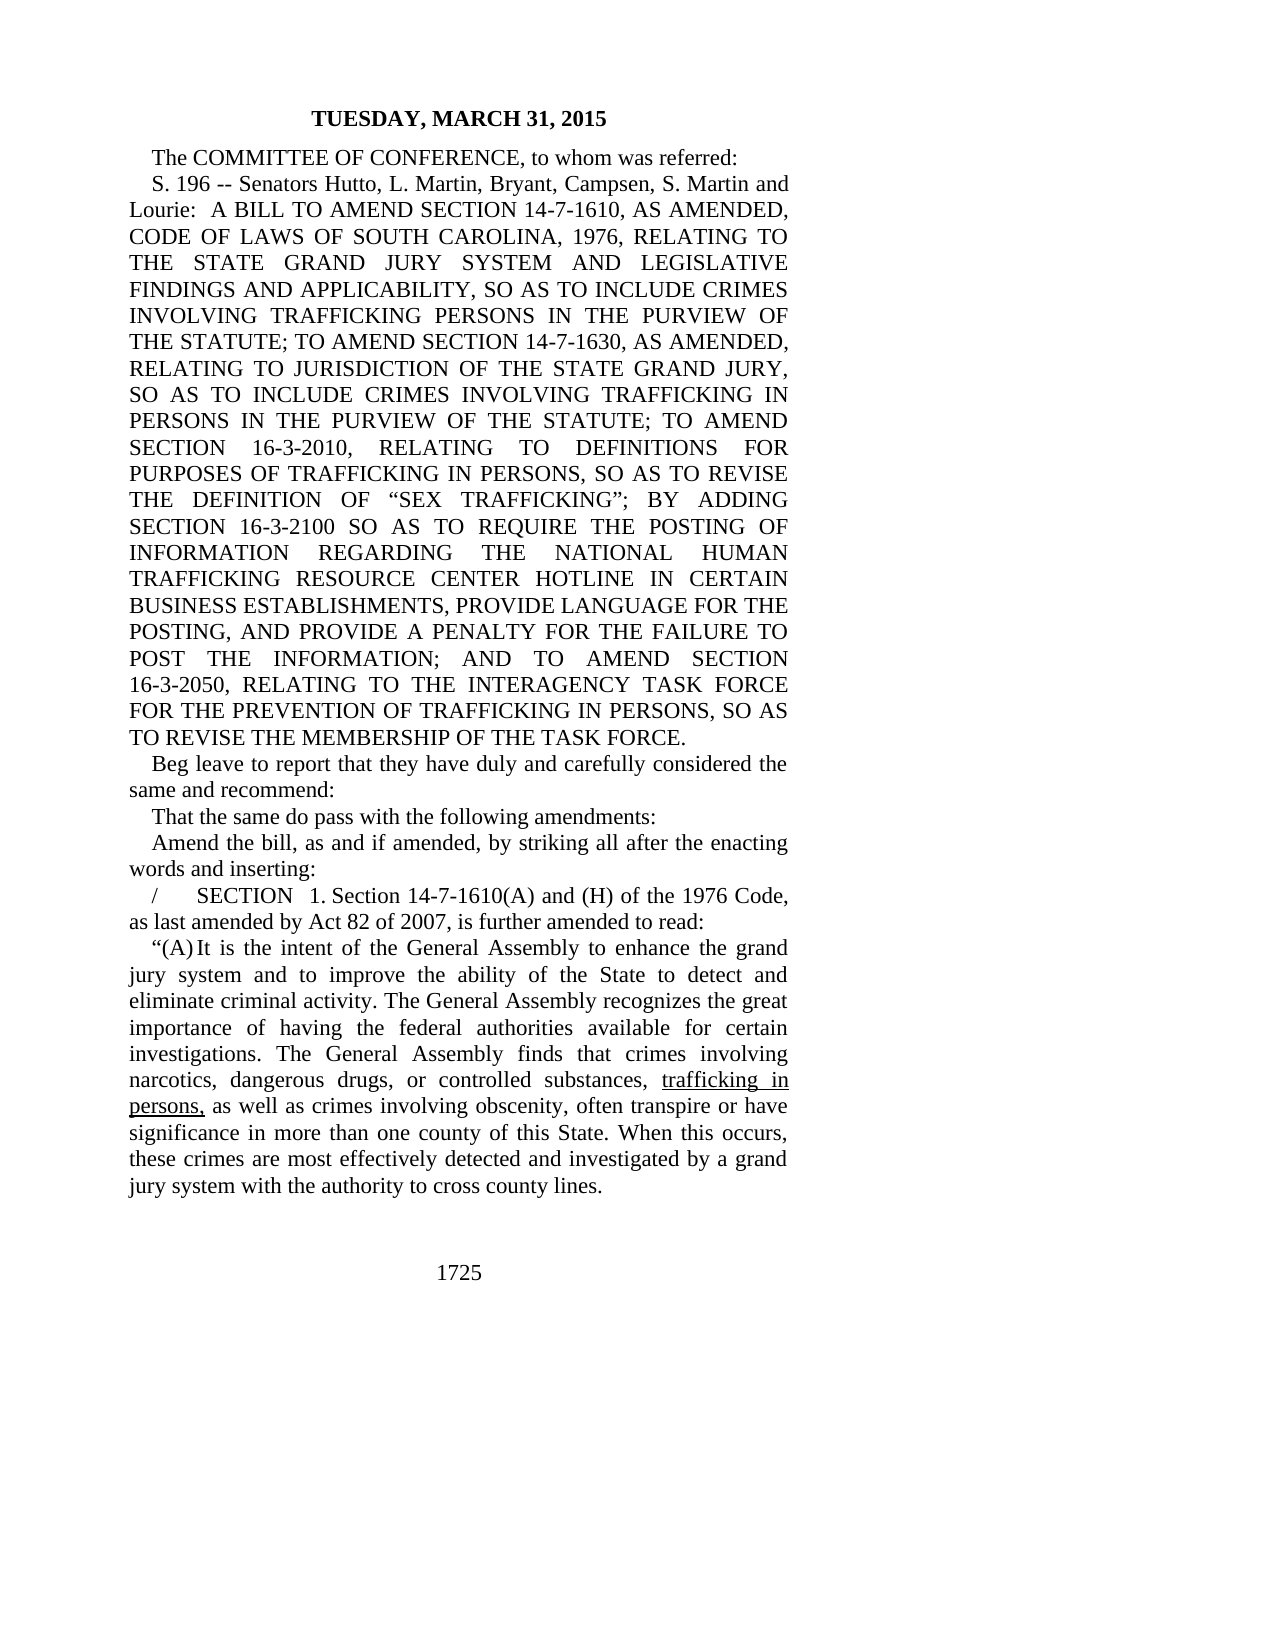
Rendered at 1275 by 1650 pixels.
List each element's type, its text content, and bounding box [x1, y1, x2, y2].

text S. 196 -- Senators Hutto, L. Martin, Bryant, Campsen, S. Martin and Lourie: A BILL TO AMEND SECTION 14-7-1610, AS AMENDED, CODE OF LAWS OF SOUTH CAROLINA, 1976, RELATING TO THE STATE GRAND JURY SYSTEM AND LEGISLATIVE FINDINGS AND APPLICABILITY, SO AS TO INCLUDE CRIMES INVOLVING TRAFFICKING PERSONS IN THE PURVIEW OF THE STATUTE; TO AMEND SECTION 14-7-1630, AS AMENDED, RELATING TO JURISDICTION OF THE STATE GRAND JURY, SO AS TO INCLUDE CRIMES INVOLVING TRAFFICKING IN PERSONS IN THE PURVIEW OF THE STATUTE; TO AMEND SECTION 16-3-2010, RELATING TO DEFINITIONS FOR PURPOSES OF TRAFFICKING IN PERSONS, SO AS TO REVISE THE DEFINITION OF “SEX TRAFFICKING”; BY ADDING SECTION 16-3-2100 SO AS TO REQUIRE THE POSTING OF INFORMATION REGARDING THE NATIONAL HUMAN TRAFFICKING RESOURCE CENTER HOTLINE IN CERTAIN BUSINESS ESTABLISHMENTS, PROVIDE LANGUAGE FOR THE POSTING, AND PROVIDE A PENALTY FOR THE FAILURE TO POST THE INFORMATION; AND TO AMEND SECTION 16-3-2050, RELATING TO THE INTERAGENCY TASK FORCE FOR THE PREVENTION OF TRAFFICKING IN PERSONS, SO AS TO REVISE THE MEMBERSHIP OF THE TASK FORCE. [129, 170, 789, 750]
text / SECTION 1. Section 14-7-1610(A) and (H) of the 1976 Code, as last amended by Act 82 of 2007, is further amended to read: [129, 882, 789, 934]
text That the same do pass with the following amendments: [129, 803, 789, 829]
text The COMMITTEE OF CONFERENCE, to whom was referred: [129, 144, 789, 170]
text Amend the bill, as and if amended, by striking all after the enacting words and inserting: [129, 829, 789, 882]
text “(A) It is the intent of the General Assembly to enhance the grand jury system and to improve the ability of the State to detect and eliminate criminal activity. The General Assembly recognizes the great importance of having the federal authorities available for certain investigations. The General Assembly finds that crimes involving narcotics, dangerous drugs, or controlled substances, trafficking in persons, as well as crimes involving obscenity, often transpire or have significance in more than one county of this State. When this occurs, these crimes are most effectively detected and investigated by a grand jury system with the authority to cross county lines. [129, 934, 789, 1198]
text Beg leave to report that they have duly and carefully considered the same and recommend: [129, 750, 789, 803]
